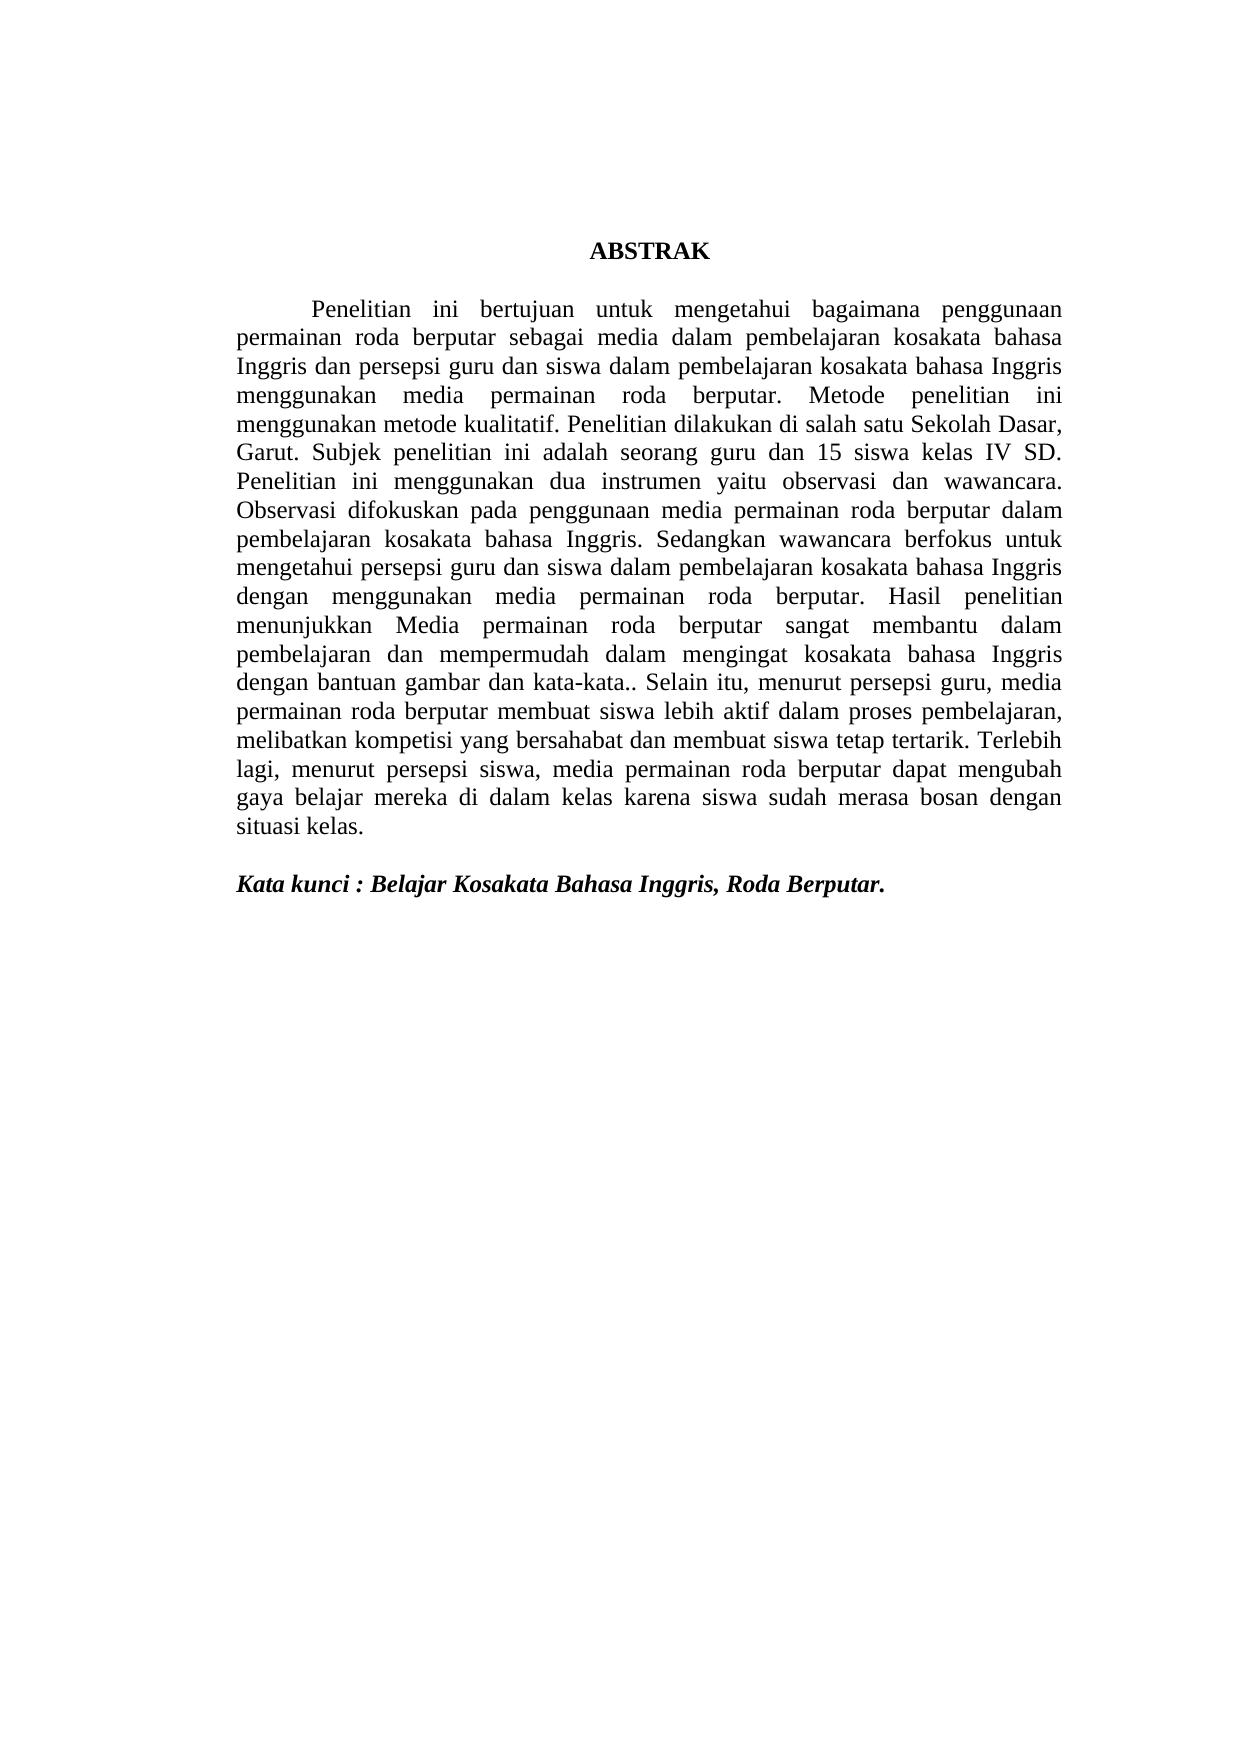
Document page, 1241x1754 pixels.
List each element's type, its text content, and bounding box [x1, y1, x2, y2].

text Kata kunci : Belajar Kosakata Bahasa Inggris, Roda Berputar. [236, 869, 1063, 897]
text Penelitian ini bertujuan untuk mengetahui bagaimana penggunaan permainan roda berputar sebagai media dalam pembelajaran kosakata bahasa Inggris dan persepsi guru dan siswa dalam pembelajaran kosakata bahasa Inggris menggunakan media permainan roda berputar. Metode penelitian ini menggunakan metode kualitatif. Penelitian dilakukan di salah satu Sekolah Dasar, Garut. Subjek penelitian ini adalah seorang guru dan 15 siswa kelas IV SD. Penelitian ini menggunakan dua instrumen yaitu observasi dan wawancara. Observasi difokuskan pada penggunaan media permainan roda berputar dalam pembelajaran kosakata bahasa Inggris. Sedangkan wawancara berfokus untuk mengetahui persepsi guru dan siswa dalam pembelajaran kosakata bahasa Inggris dengan menggunakan media permainan roda berputar. Hasil penelitian menunjukkan Media permainan roda berputar sangat membantu dalam pembelajaran dan mempermudah dalam mengingat kosakata bahasa Inggris dengan bantuan gambar dan kata-kata.. Selain itu, menurut persepsi guru, media permainan roda berputar membuat siswa lebih aktif dalam proses pembelajaran, melibatkan kompetisi yang bersahabat dan membuat siswa tetap tertarik. Terlebih lagi, menurut persepsi siswa, media permainan roda berputar dapat mengubah gaya belajar mereka di dalam kelas karena siswa sudah merasa bosan dengan situasi kelas. [236, 294, 1063, 840]
subtitle ABSTRAK [236, 236, 1063, 265]
